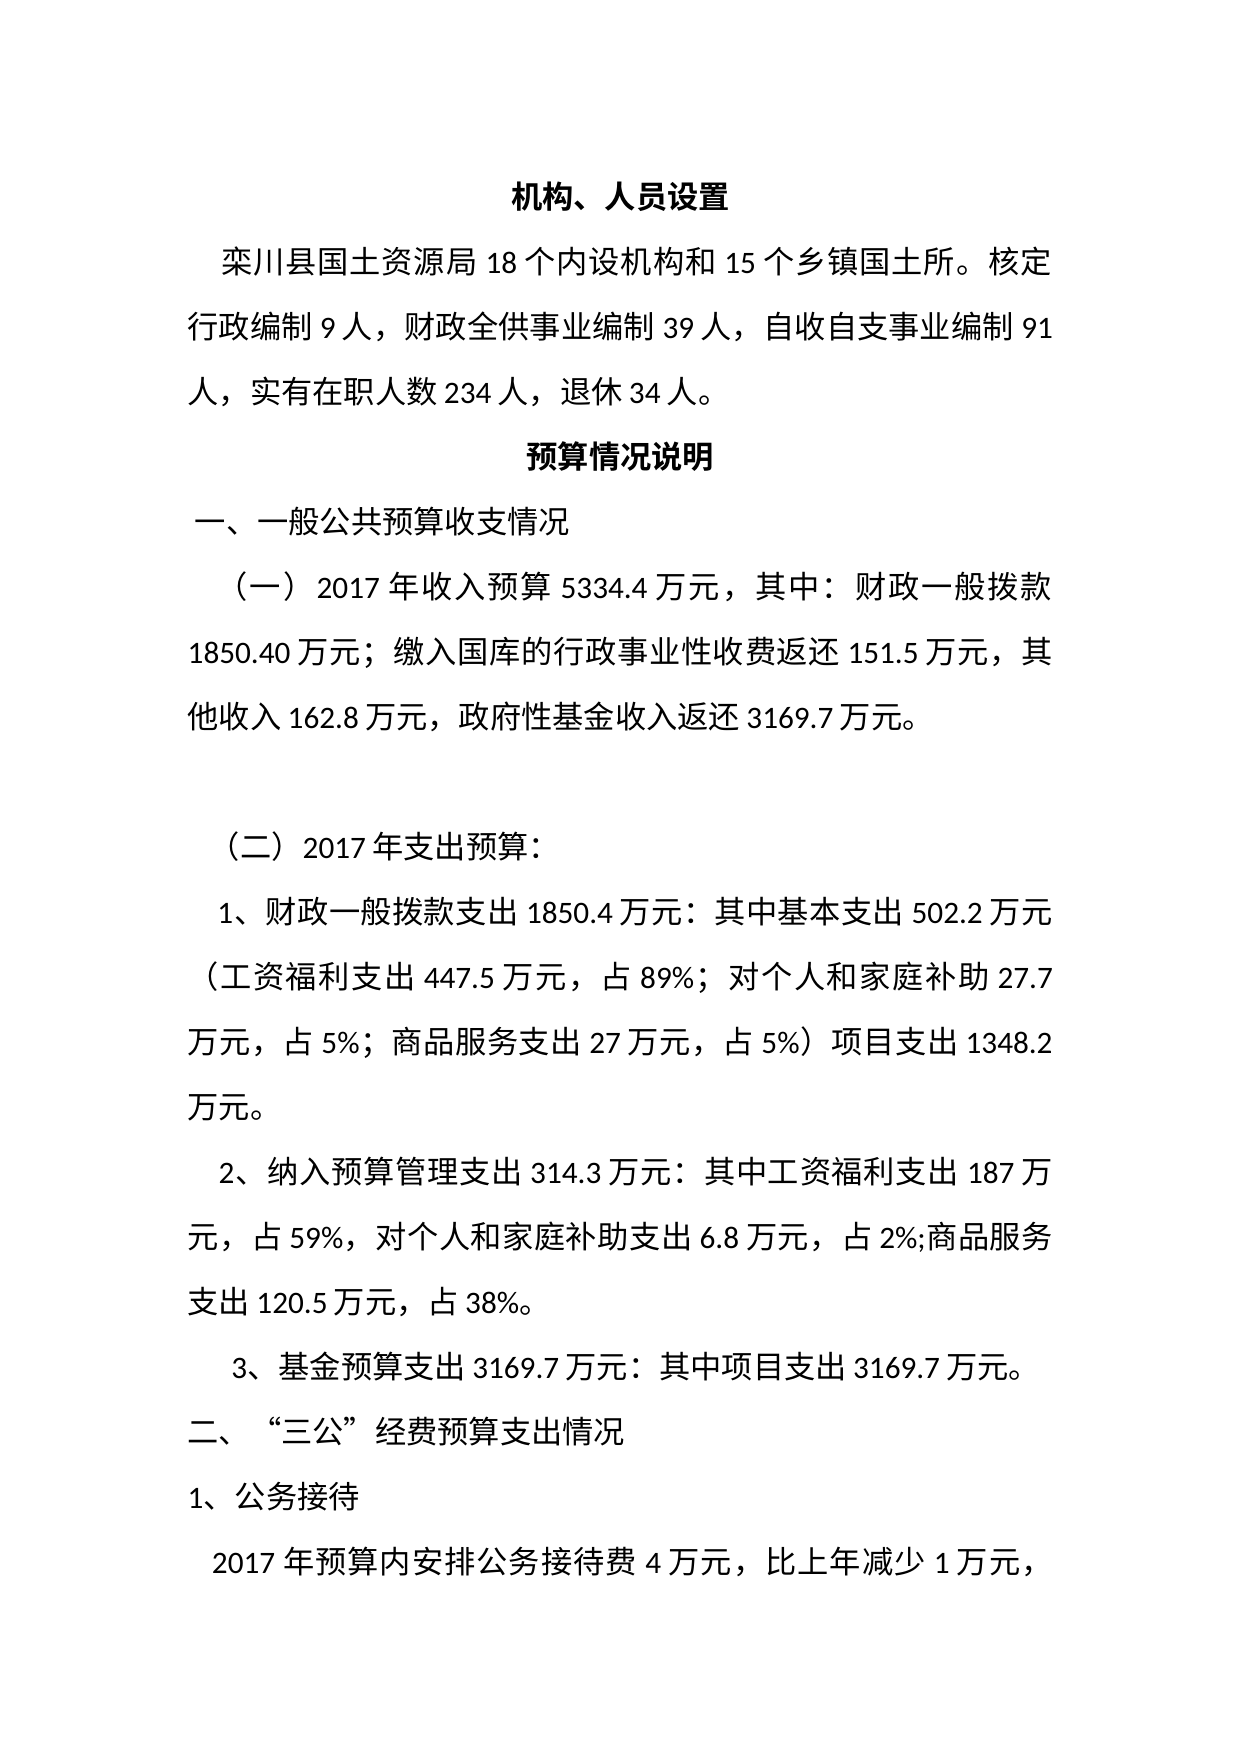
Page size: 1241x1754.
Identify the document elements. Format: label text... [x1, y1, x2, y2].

list 栾川县国土资源局18个内设机构和15个乡镇国土所。核定行政编制9人，财政全供事业编制39人，自收自支事业编制91人，实有在职人数234人，退休34人。 [187, 227, 1053, 422]
text 3、基金预算支出3169.7万元：其中项目支出3169.7万元。 [187, 1332, 1053, 1397]
text 1、公务接待 [187, 1462, 1053, 1527]
text 预算情况说明 [187, 422, 1053, 487]
text 1、财政一般拨款支出1850.4万元：其中基本支出502.2万元（工资福利支出447.5万元，占89%；对个人和家庭补助27.7万元，占5%；商品服务支出27万元，占5%）项目支出1348.2万元。 [187, 877, 1053, 1137]
list 机构、人员设置 [187, 162, 1053, 227]
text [187, 1527, 1053, 1592]
text （二）2017年支出预算： [187, 812, 1053, 877]
text （一）2017年收入预算5334.4万元，其中：财政一般拨款1850.40万元；缴入国库的行政事业性收费返还151.5万元，其他收入162.8万元，政府性基金收入返还3169.7万元。 [187, 552, 1053, 747]
text 2、纳入预算管理支出314.3万元：其中工资福利支出187万元，占59%，对个人和家庭补助支出6.8万元，占2%;商品服务支出120.5万元，占38%。 [187, 1137, 1053, 1332]
text 一、一般公共预算收支情况 [187, 487, 1053, 552]
text 二、“三公”经费预算支出情况 [187, 1397, 1053, 1462]
